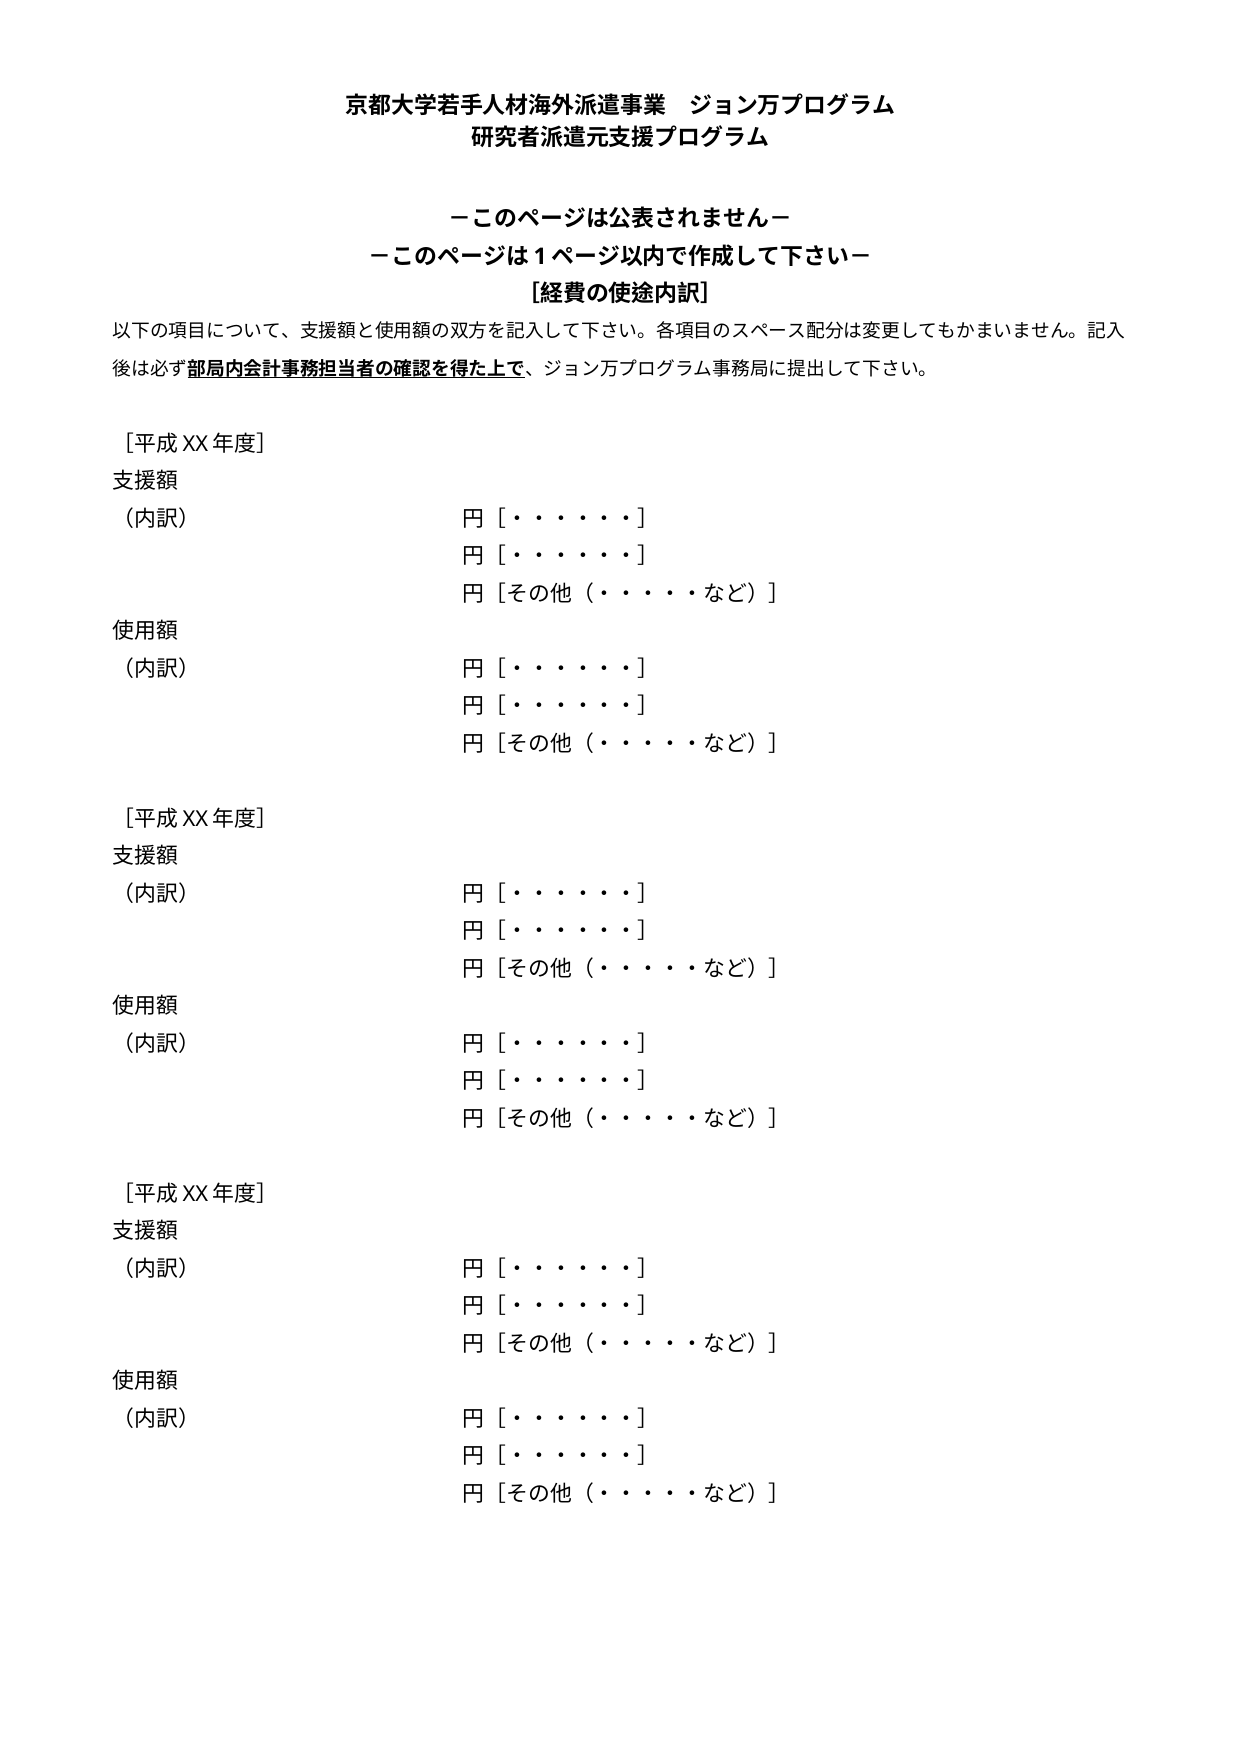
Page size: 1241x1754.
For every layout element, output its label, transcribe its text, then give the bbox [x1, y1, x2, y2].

text 円［その他（・・・・・など）］ [112, 723, 1128, 761]
text 円［・・・・・・］ [112, 1061, 1128, 1098]
text 使用額 [112, 1361, 1128, 1398]
text 円［・・・・・・］ [112, 536, 1128, 573]
text 使用額 [112, 611, 1128, 648]
text （内訳） 円［・・・・・・］ [112, 1398, 1128, 1436]
text ［平成XX年度］ [112, 423, 1128, 461]
text ［平成XX年度］ [112, 798, 1128, 836]
text 支援額 [112, 836, 1128, 873]
text 円［・・・・・・］ [112, 686, 1128, 723]
text 支援額 [112, 461, 1128, 498]
text 円［・・・・・・］ [112, 1436, 1128, 1473]
text （内訳） 円［・・・・・・］ [112, 498, 1128, 536]
text （内訳） 円［・・・・・・］ [112, 648, 1128, 686]
text 円［・・・・・・］ [112, 1286, 1128, 1323]
text 円［その他（・・・・・など）］ [112, 1323, 1128, 1361]
text －このページは1ページ以内で作成して下さい－ [112, 236, 1128, 273]
text ［平成XX年度］ [112, 1173, 1128, 1211]
text 以下の項目について、支援額と使用額の双方を記入して下さい。各項目のスペース配分は変更してもかまいません。記入後は必ず部局内会計事務担当者の確認を得た上で、ジョン万プログラム事務局に提出して下さい。 [112, 311, 1128, 386]
text （内訳） 円［・・・・・・］ [112, 873, 1128, 911]
text 円［その他（・・・・・など）］ [112, 948, 1128, 986]
text 円［その他（・・・・・など）］ [112, 1473, 1128, 1511]
text 円［その他（・・・・・など）］ [112, 1098, 1128, 1136]
text 支援額 [112, 1211, 1128, 1248]
text ［経費の使途内訳］ [112, 273, 1128, 311]
text （内訳） 円［・・・・・・］ [112, 1248, 1128, 1286]
text （内訳） 円［・・・・・・］ [112, 1023, 1128, 1061]
text 使用額 [112, 986, 1128, 1023]
text －このページは公表されません－ [112, 198, 1128, 236]
text 円［その他（・・・・・など）］ [112, 573, 1128, 611]
text 円［・・・・・・］ [112, 911, 1128, 948]
